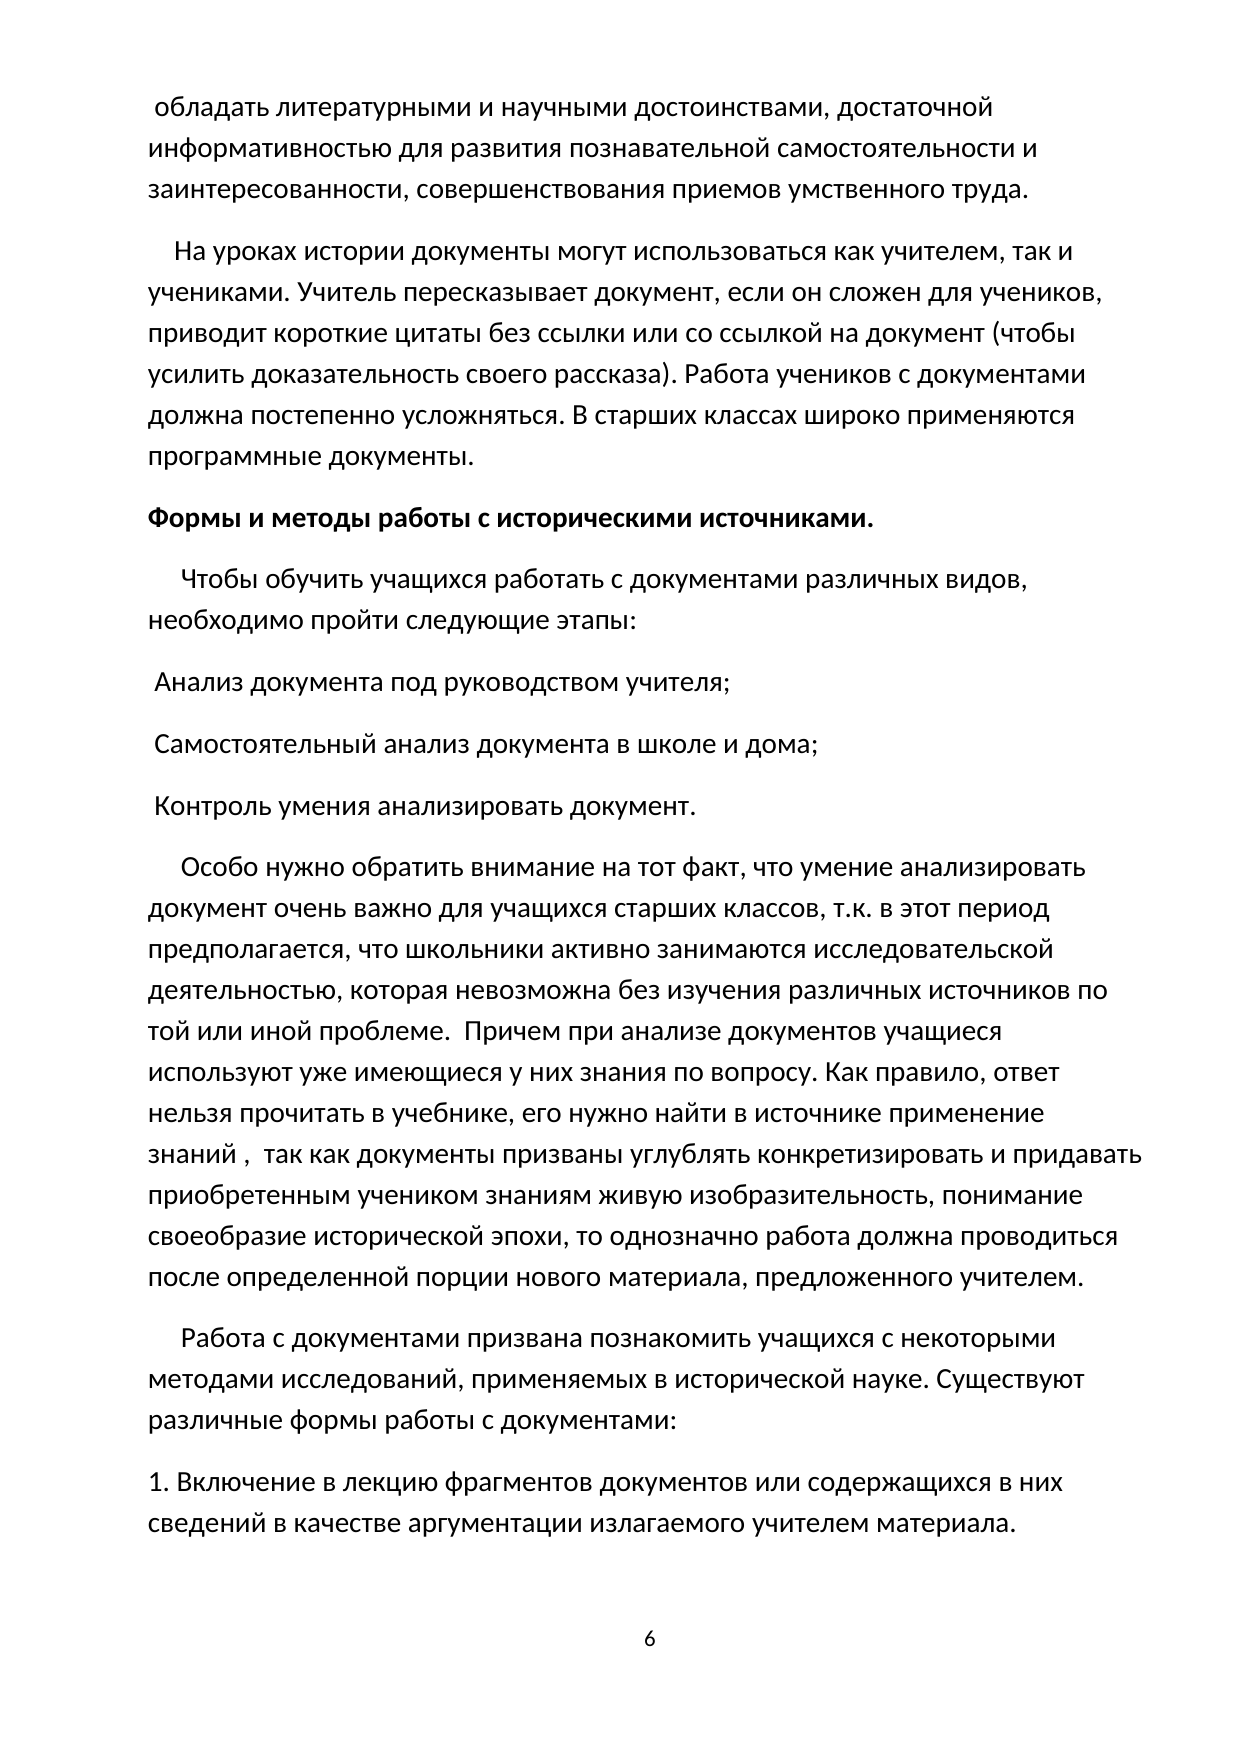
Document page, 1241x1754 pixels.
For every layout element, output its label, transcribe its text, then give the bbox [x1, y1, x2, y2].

text Самостоятельный анализ документа в школе и дома; [148, 725, 1152, 761]
text Контроль умения анализировать документ. [148, 787, 1152, 822]
text Чтобы обучить учащихся работать с документами различных видов, необходимо пройти следующие этапы: [148, 560, 1152, 637]
text Особо нужно обратить внимание на тот факт, что умение анализировать документ очень важно для учащихся старших классов, т.к. в этот период предполагается, что школьники активно занимаются исследовательской деятельностью, которая невозможна без изучения различных источников по той или иной проблеме. Причем при анализе документов учащиеся используют уже имеющиеся у них знания по вопросу. Как правило, ответ нельзя прочитать в учебнике, его нужно найти в источнике применение знаний , так как документы призваны углублять конкретизировать и придавать приобретенным учеником знаниям живую изобразительность, понимание своеобразие исторической эпохи, то однозначно работа должна проводиться после определенной порции нового материала, предложенного учителем. [148, 848, 1152, 1293]
text На уроках истории документы могут использоваться как учителем, так и учениками. Учитель пересказывает документ, если он сложен для учеников, приводит короткие цитаты без ссылки или со ссылкой на документ (чтобы усилить доказательность своего рассказа). Работа учеников с документами должна постепенно усложняться. В старших классах широко применяются программные документы. [148, 232, 1152, 472]
text 1. Включение в лекцию фрагментов документов или содержащихся в них сведений в качестве аргументации излагаемого учителем материала. [148, 1463, 1152, 1540]
text обладать литературными и научными достоинствами, достаточной информативностью для развития познавательной самостоятельности и заинтересованности, совершенствования приемов умственного труда. [148, 88, 1152, 206]
text Анализ документа под руководством учителя; [148, 663, 1152, 699]
text Работа с документами призвана познакомить учащихся с некоторыми методами исследований, применяемых в исторической науке. Существуют различные формы работы с документами: [148, 1319, 1152, 1437]
text Формы и методы работы с историческими источниками. [148, 499, 1152, 534]
